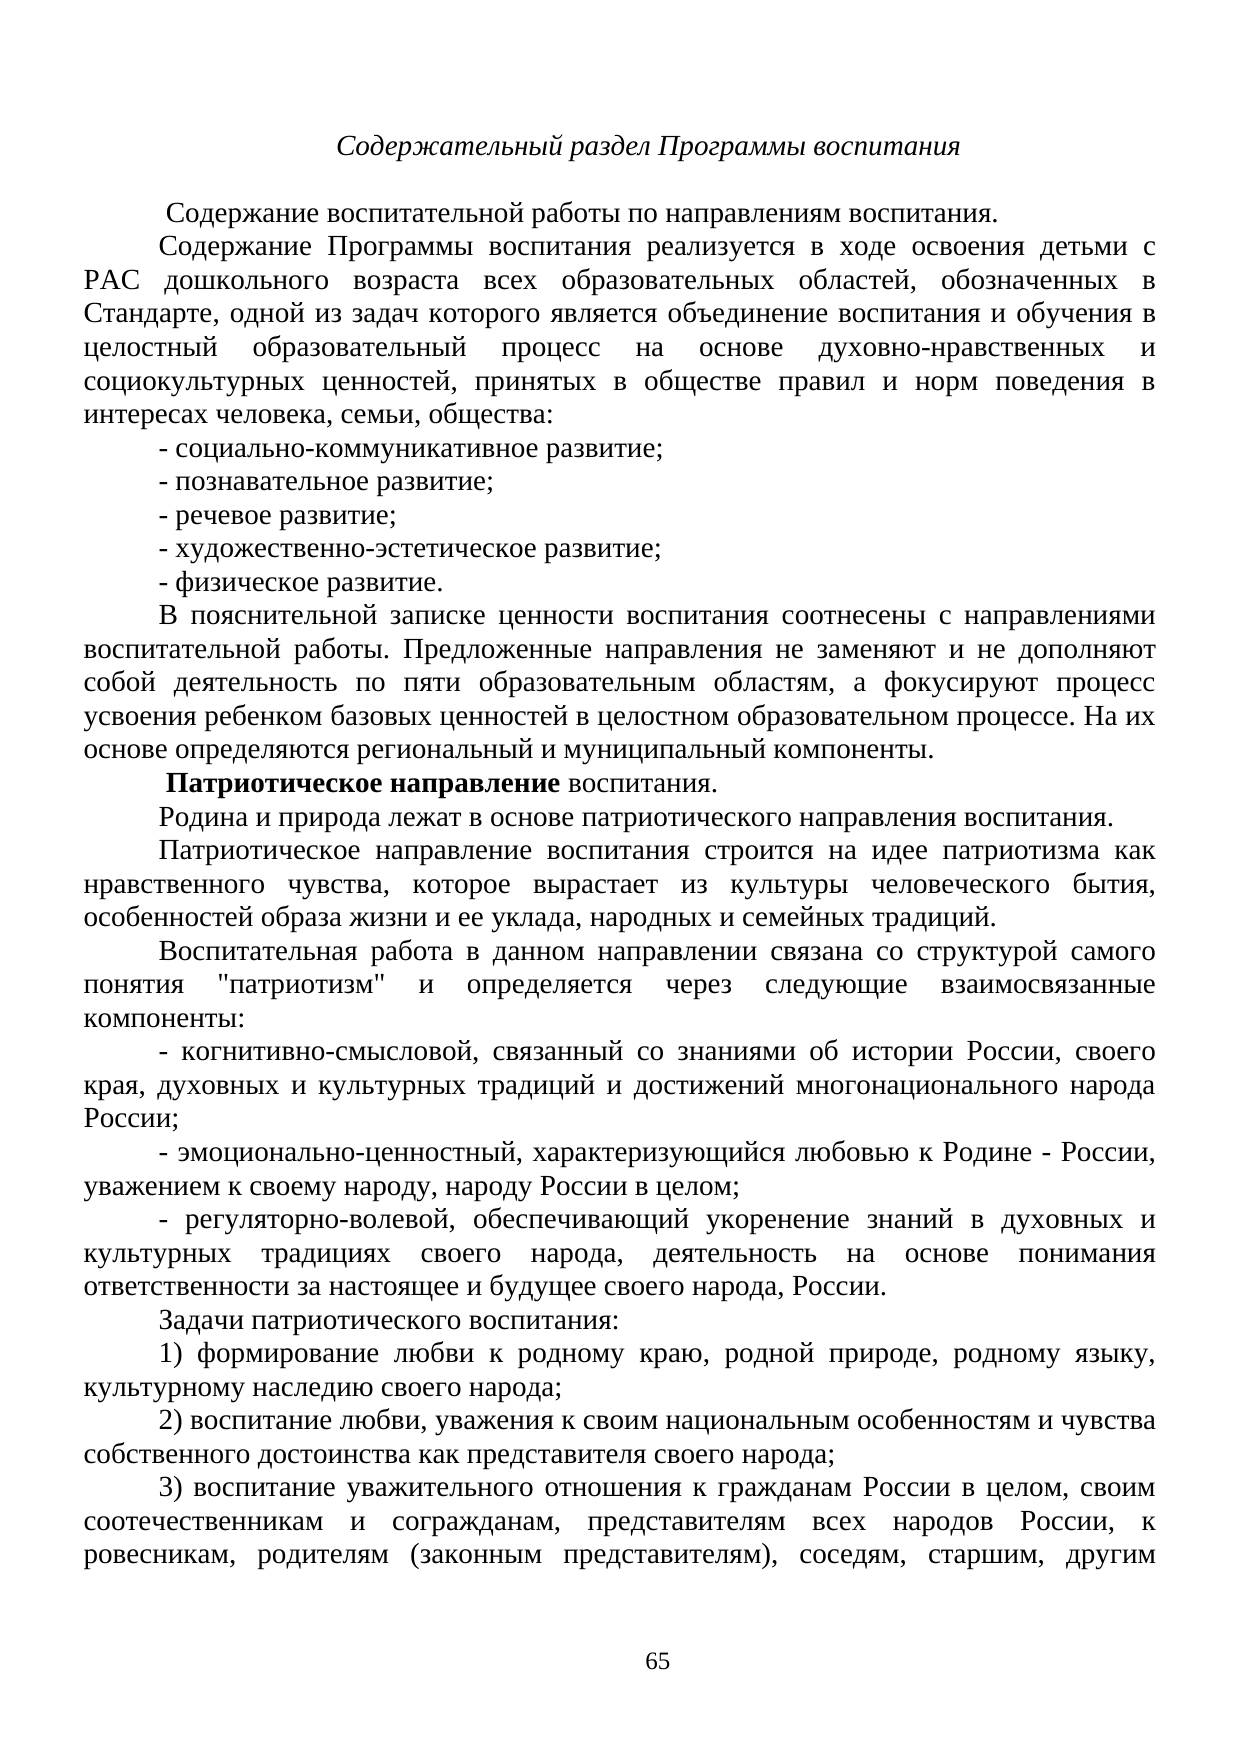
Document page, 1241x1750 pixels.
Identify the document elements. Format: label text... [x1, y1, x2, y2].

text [83, 1469, 1157, 1570]
text - когнитивно-смысловой, связанный со знаниями об истории России, своего края, духовных и культурных традиций и достижений многонационального народа России; [83, 1033, 1157, 1134]
text - регуляторно-волевой, обеспечивающий укоренение знаний в духовных и культурных традициях своего народа, деятельность на основе понимания ответственности за настоящее и будущее своего народа, России. [83, 1201, 1157, 1302]
text Задачи патриотического воспитания: [83, 1302, 1157, 1335]
text Родина и природа лежат в основе патриотического направления воспитания. [83, 799, 1157, 832]
text - речевое развитие; [83, 497, 1157, 530]
text В пояснительной записке ценности воспитания соотнесены с направлениями воспитательной работы. Предложенные направления не заменяют и не дополняют собой деятельность по пяти образовательным областям, а фокусируют процесс усвоения ребенком базовых ценностей в целостном образовательном процессе. На их основе определяются региональный и муниципальный компоненты. [83, 597, 1157, 765]
text Содержание Программы воспитания реализуется в ходе освоения детьми с РАС дошкольного возраста всех образовательных областей, обозначенных в Стандарте, одной из задач которого является объединение воспитания и обучения в целостный образовательный процесс на основе духовно-нравственных и социокультурных ценностей, принятых в обществе правил и норм поведения в интересах человека, семьи, общества: [83, 228, 1157, 430]
text Воспитательная работа в данном направлении связана со структурой самого понятия "патриотизм" и определяется через следующие взаимосвязанные компоненты: [83, 933, 1157, 1033]
text - познавательное развитие; [83, 463, 1157, 497]
text Содержание воспитательной работы по направлениям воспитания. [83, 195, 1157, 228]
text 1) формирование любви к родному краю, родной природе, родному языку, культурному наследию своего народа; [83, 1335, 1157, 1402]
text Патриотическое направление воспитания строится на идее патриотизма как нравственного чувства, которое вырастает из культуры человеческого бытия, особенностей образа жизни и ее уклада, народных и семейных традиций. [83, 832, 1157, 933]
text - эмоционально-ценностный, характеризующийся любовью к Родине - России, уважением к своему народу, народу России в целом; [83, 1134, 1157, 1201]
text - физическое развитие. [83, 564, 1157, 597]
text - социально-коммуникативное развитие; [83, 430, 1157, 463]
text - художественно-эстетическое развитие; [83, 530, 1157, 564]
text 2) воспитание любви, уважения к своим национальным особенностям и чувства собственного достоинства как представителя своего народа; [83, 1402, 1157, 1469]
title Содержательный раздел Программы воспитания [83, 128, 1157, 161]
text Патриотическое направление воспитания. [83, 765, 1157, 799]
